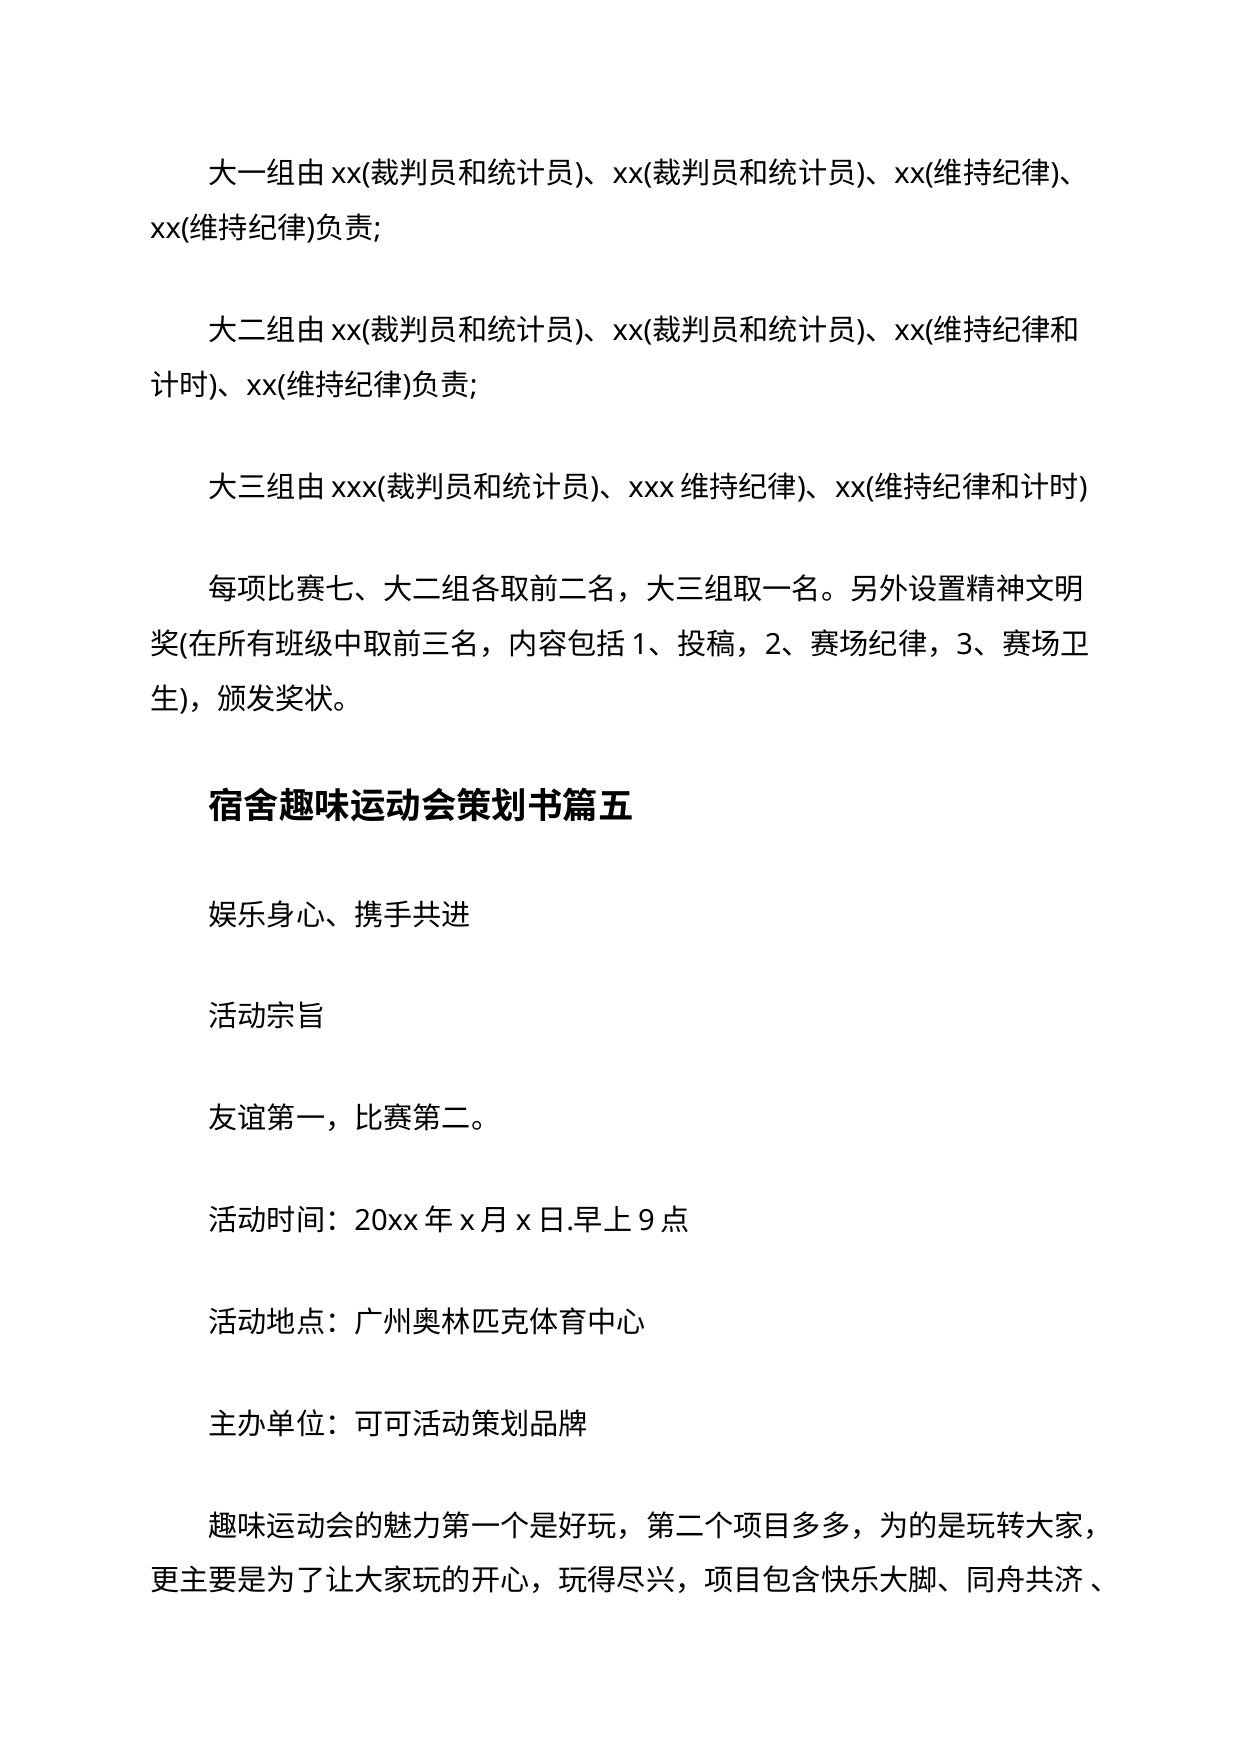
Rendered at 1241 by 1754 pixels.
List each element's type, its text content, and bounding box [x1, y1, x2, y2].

text 娱乐身心、携手共进 [150, 891, 1090, 933]
text 每项比赛七、大二组各取前二名，大三组取一名。另外设置精神文明奖(在所有班级中取前三名，内容包括1、投稿，2、赛场纪律，3、赛场卫生)，颁发奖状。 [150, 566, 1090, 718]
text 大一组由xx(裁判员和统计员)、xx(裁判员和统计员)、xx(维持纪律)、xx(维持纪律)负责; [150, 150, 1090, 247]
text 大二组由xx(裁判员和统计员)、xx(裁判员和统计员)、xx(维持纪律和计时)、xx(维持纪律)负责; [150, 307, 1090, 404]
text 活动时间：20xx年x月x日.早上9点 [150, 1197, 1090, 1239]
text 友谊第一，比赛第二。 [150, 1095, 1090, 1137]
text 宿舍趣味运动会策划书篇五 [150, 778, 1090, 829]
text 主办单位：可可活动策划品牌 [150, 1400, 1090, 1443]
text 活动宗旨 [150, 993, 1090, 1035]
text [150, 1502, 1090, 1599]
text 活动地点：广州奥林匹克体育中心 [150, 1298, 1090, 1341]
text 大三组由xxx(裁判员和统计员)、xxx维持纪律)、xx(维持纪律和计时) [150, 464, 1090, 506]
